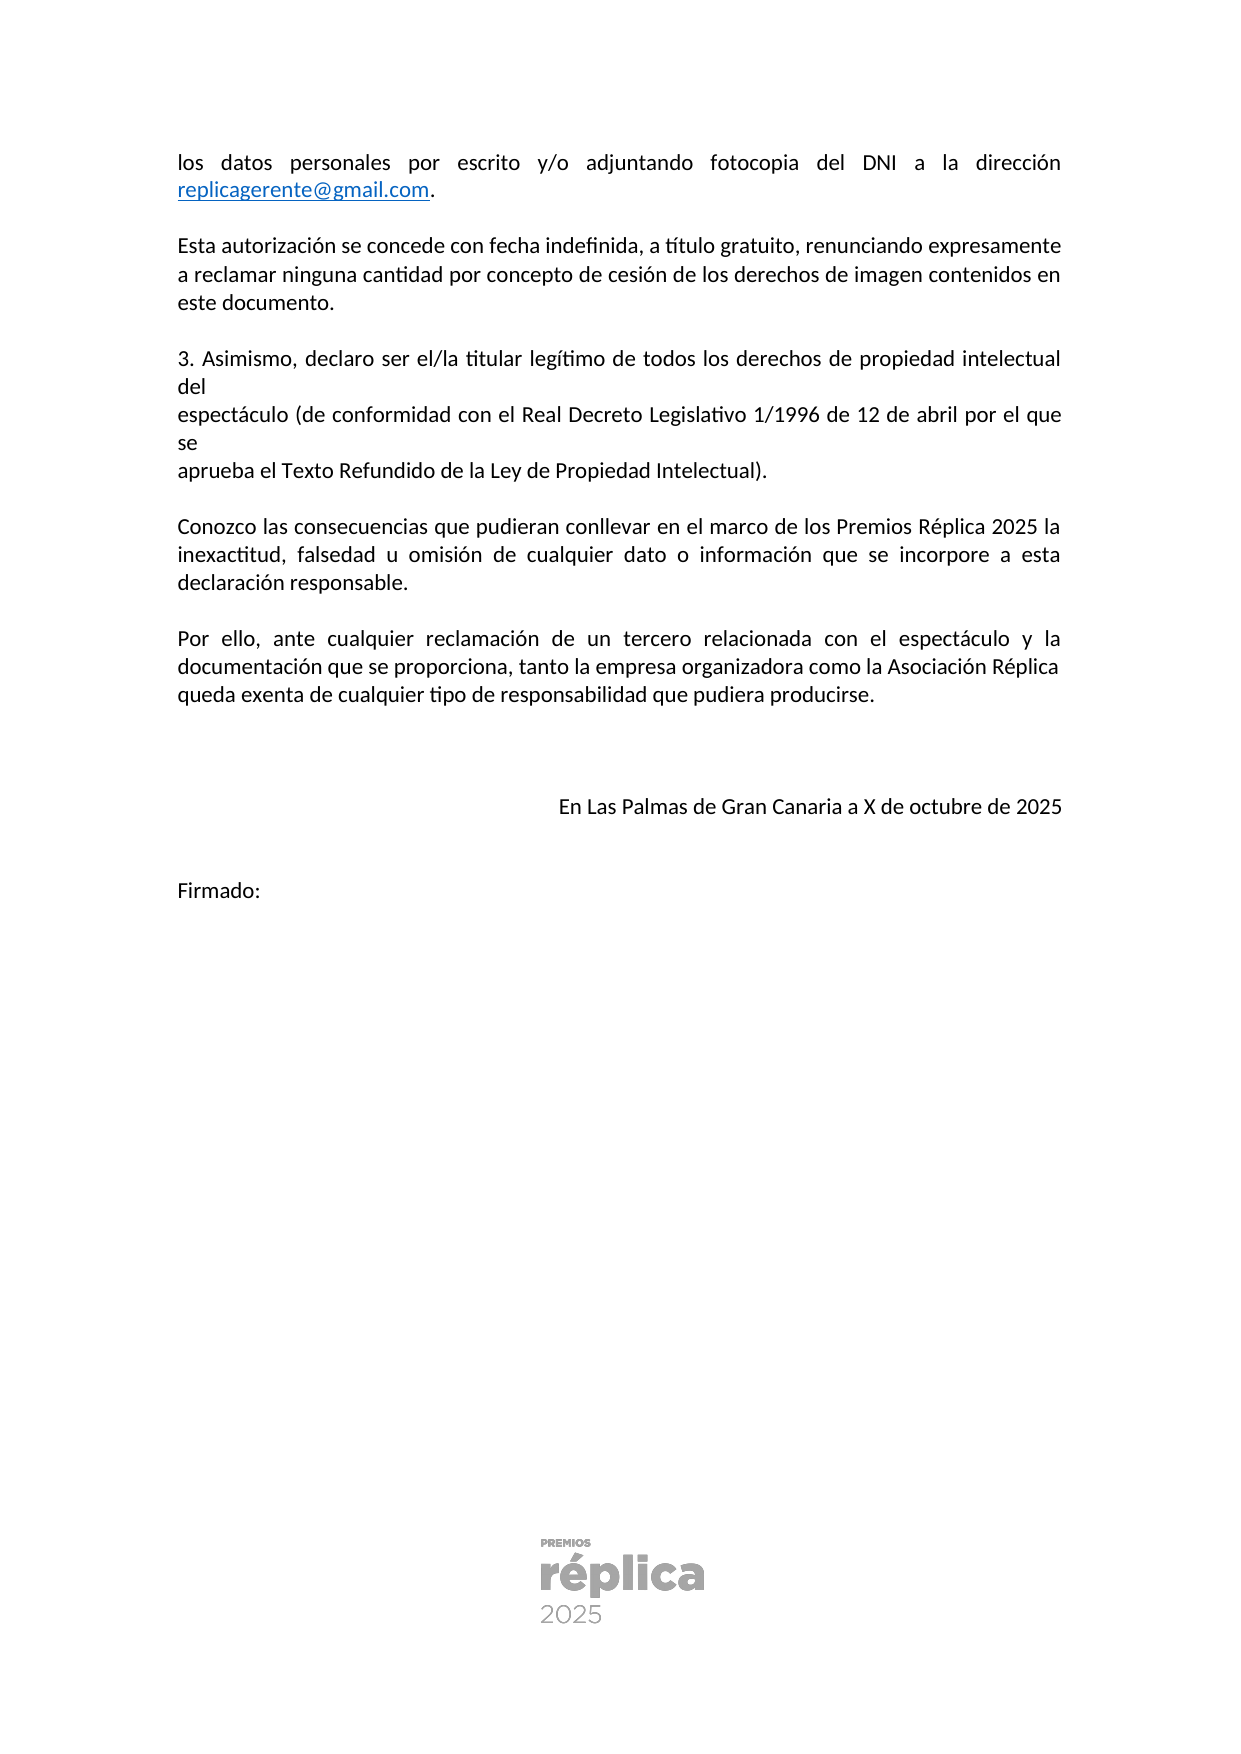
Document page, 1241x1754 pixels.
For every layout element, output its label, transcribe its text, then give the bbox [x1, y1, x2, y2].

text Esta autorización se concede con fecha indefinida, a título gratuito, renunciando expresamente [177, 232, 1063, 260]
text espectáculo (de conformidad con el Real Decreto Legislativo 1/1996 de 12 de abril por el que se [177, 400, 1063, 456]
text En Las Palmas de Gran Canaria a X de octubre de 2025 [177, 792, 1063, 820]
picture [522, 1485, 718, 1681]
text a reclamar ninguna cantidad por concepto de cesión de los derechos de imagen contenidos en este documento. [177, 260, 1063, 316]
text 3. Asimismo, declaro ser el/la titular legítimo de todos los derechos de propiedad intelectual del [177, 344, 1063, 400]
text Conozco las consecuencias que pudieran conllevar en el marco de los Premios Réplica 2025 la inexactitud, falsedad u omisión de cualquier dato o información que se incorpore a esta declaración responsable. [177, 512, 1063, 596]
text queda exenta de cualquier tipo de responsabilidad que pudiera producirse. [177, 680, 1063, 708]
text Por ello, ante cualquier reclamación de un tercero relacionada con el espectáculo y la documentación que se proporciona, tanto la empresa organizadora como la Asociación Réplica [177, 624, 1063, 680]
text aprueba el Texto Refundido de la Ley de Propiedad Intelectual). [177, 456, 1063, 484]
text Firmado: [177, 876, 1063, 904]
